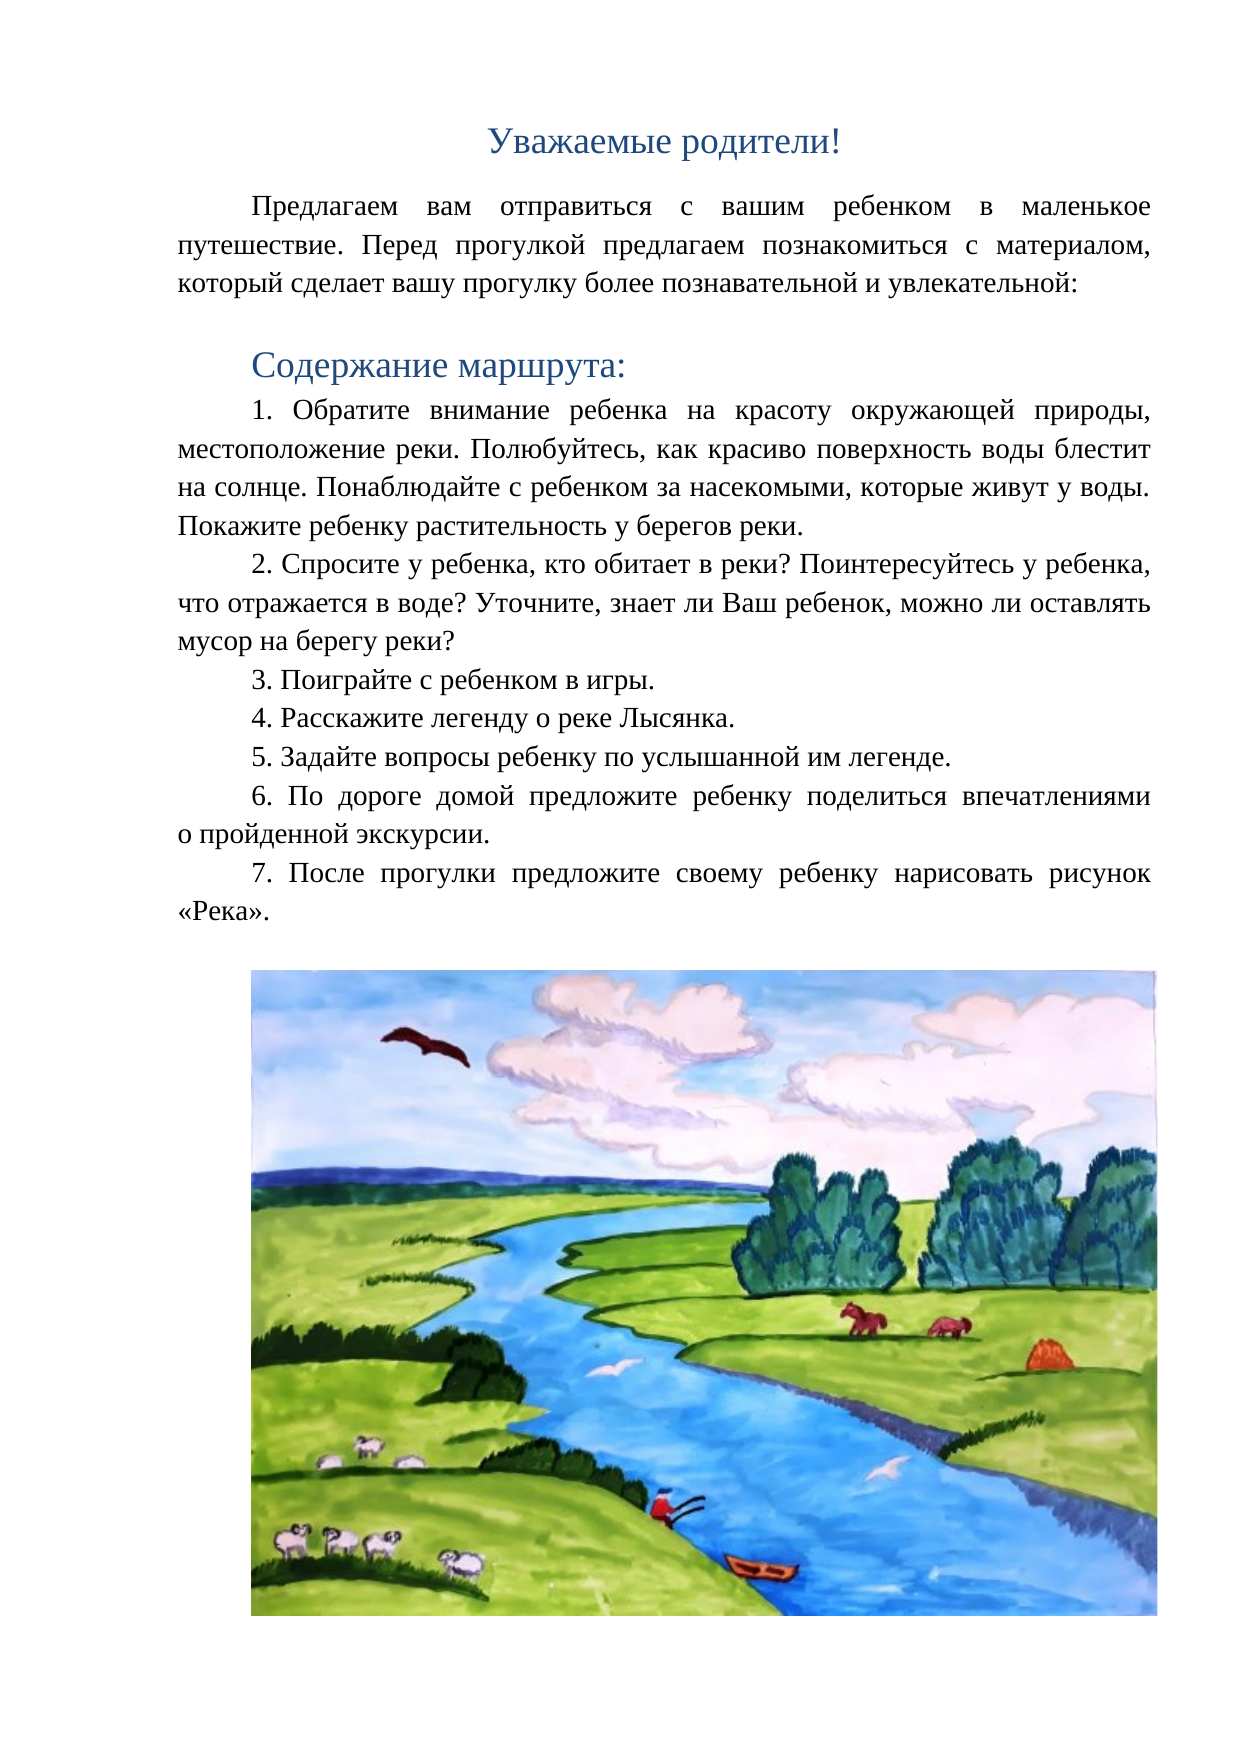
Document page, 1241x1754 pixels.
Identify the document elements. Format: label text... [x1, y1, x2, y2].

text 6. По дороге домой предложите ребенку поделиться впечатлениями о пройденной экскурсии. [177, 778, 1152, 850]
text Содержание маршрута: [177, 343, 1152, 386]
picture [251, 970, 1158, 1616]
text Уважаемые родители! [177, 118, 1152, 161]
text 1. Обратите внимание ребенка на красоту окружающей природы, местоположение реки. Полюбуйтесь, как красиво поверхность воды блестит на солнце. Понаблюдайте с ребенком за насекомыми, которые живут у воды. Покажите ребенку растительность у берегов реки. [177, 392, 1152, 541]
text 2. Спросите у ребенка, кто обитает в реки? Поинтересуйтесь у ребенка, что отражается в воде? Уточните, знает ли Ваш ребенок, можно ли оставлять мусор на берегу реки? [177, 546, 1152, 657]
text 5. Задайте вопросы ребенку по услышанной им легенде. [177, 739, 1152, 773]
text Предлагаем вам отправиться с вашим ребенком в маленькое путешествие. Перед прогулкой предлагаем познакомиться с материалом, который сделает вашу прогулку более познавательной и увлекательной: [177, 188, 1152, 299]
text 4. Расскажите легенду о реке Лысянка. [177, 701, 1152, 734]
text 3. Поиграйте с ребенком в игры. [177, 662, 1152, 696]
text 7. После прогулки предложите своему ребенку нарисовать рисунок «Река». [177, 855, 1152, 927]
